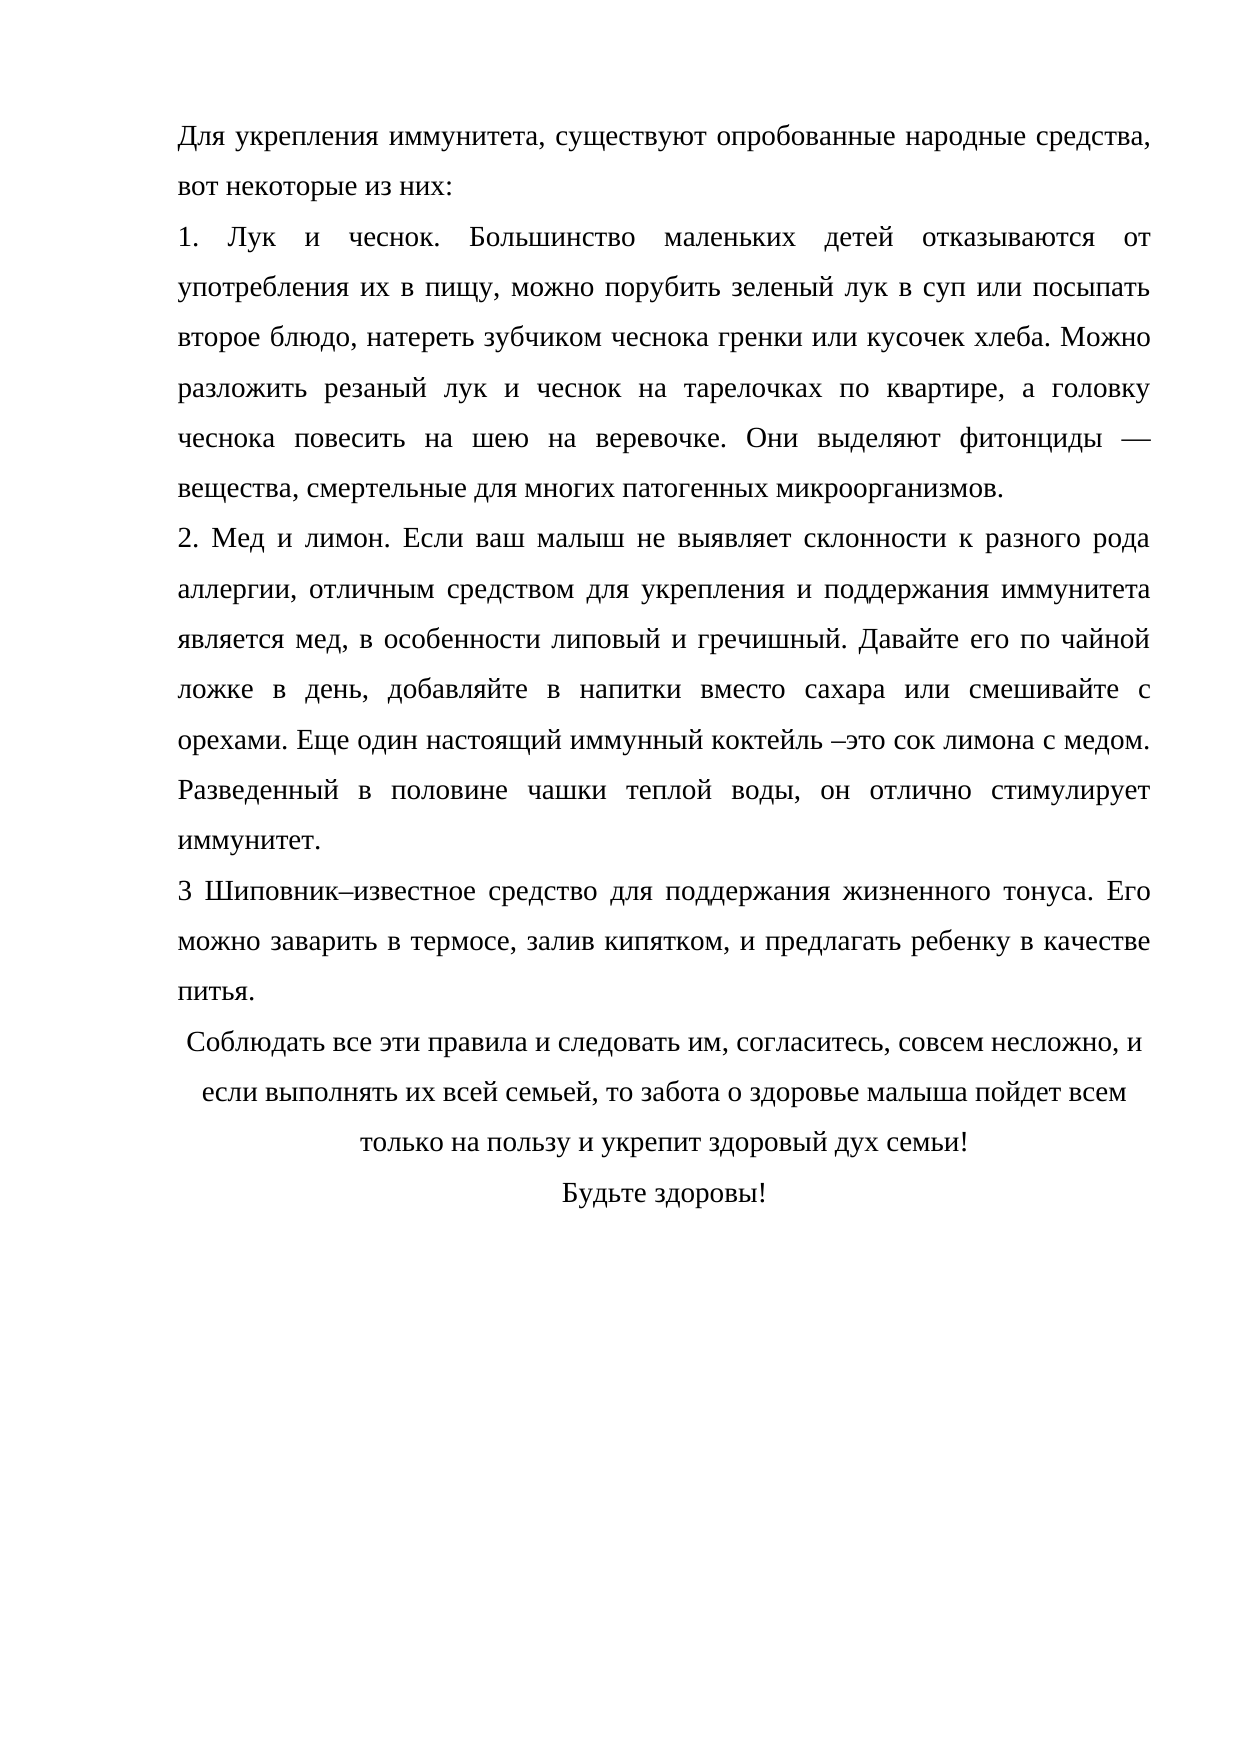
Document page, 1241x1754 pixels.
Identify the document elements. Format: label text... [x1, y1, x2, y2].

text 1. Лук и чеснок. Большинство маленьких детей отказываются от употребления их в пищу, можно порубить зеленый лук в суп или посыпать второе блюдо, натереть зубчиком чеснока гренки или кусочек хлеба. Можно разложить резаный лук и чеснок на тарелочках по квартире, а головку чеснока повесить на шею на веревочке. Они выделяют фитонциды —вещества, смертельные для многих патогенных микроорганизмов. [177, 219, 1152, 504]
text Будьте здоровы! [177, 1175, 1152, 1208]
text 3 Шиповник–известное средство для поддержания жизненного тонуса. Его можно заварить в термосе, залив кипятком, и предлагать ребенку в качестве питья. [177, 873, 1152, 1007]
text 2. Мед и лимон. Если ваш малыш не выявляет склонности к разного рода аллергии, отличным средством для укрепления и поддержания иммунитета является мед, в особенности липовый и гречишный. Давайте его по чайной ложке в день, добавляйте в напитки вместо сахара или смешивайте с орехами. Еще один настоящий иммунный коктейль –это сок лимона с медом. Разведенный в половине чашки теплой воды, он отлично стимулирует иммунитет. [177, 521, 1152, 856]
text Соблюдать все эти правила и следовать им, согласитесь, совсем несложно, и если выполнять их всей семьей, то забота о здоровье малыша пойдет всем только на пользу и укрепит здоровый дух семьи! [177, 1024, 1152, 1158]
text Для укрепления иммунитета, существуют опробованные народные средства, вот некоторые из них: [177, 118, 1152, 202]
